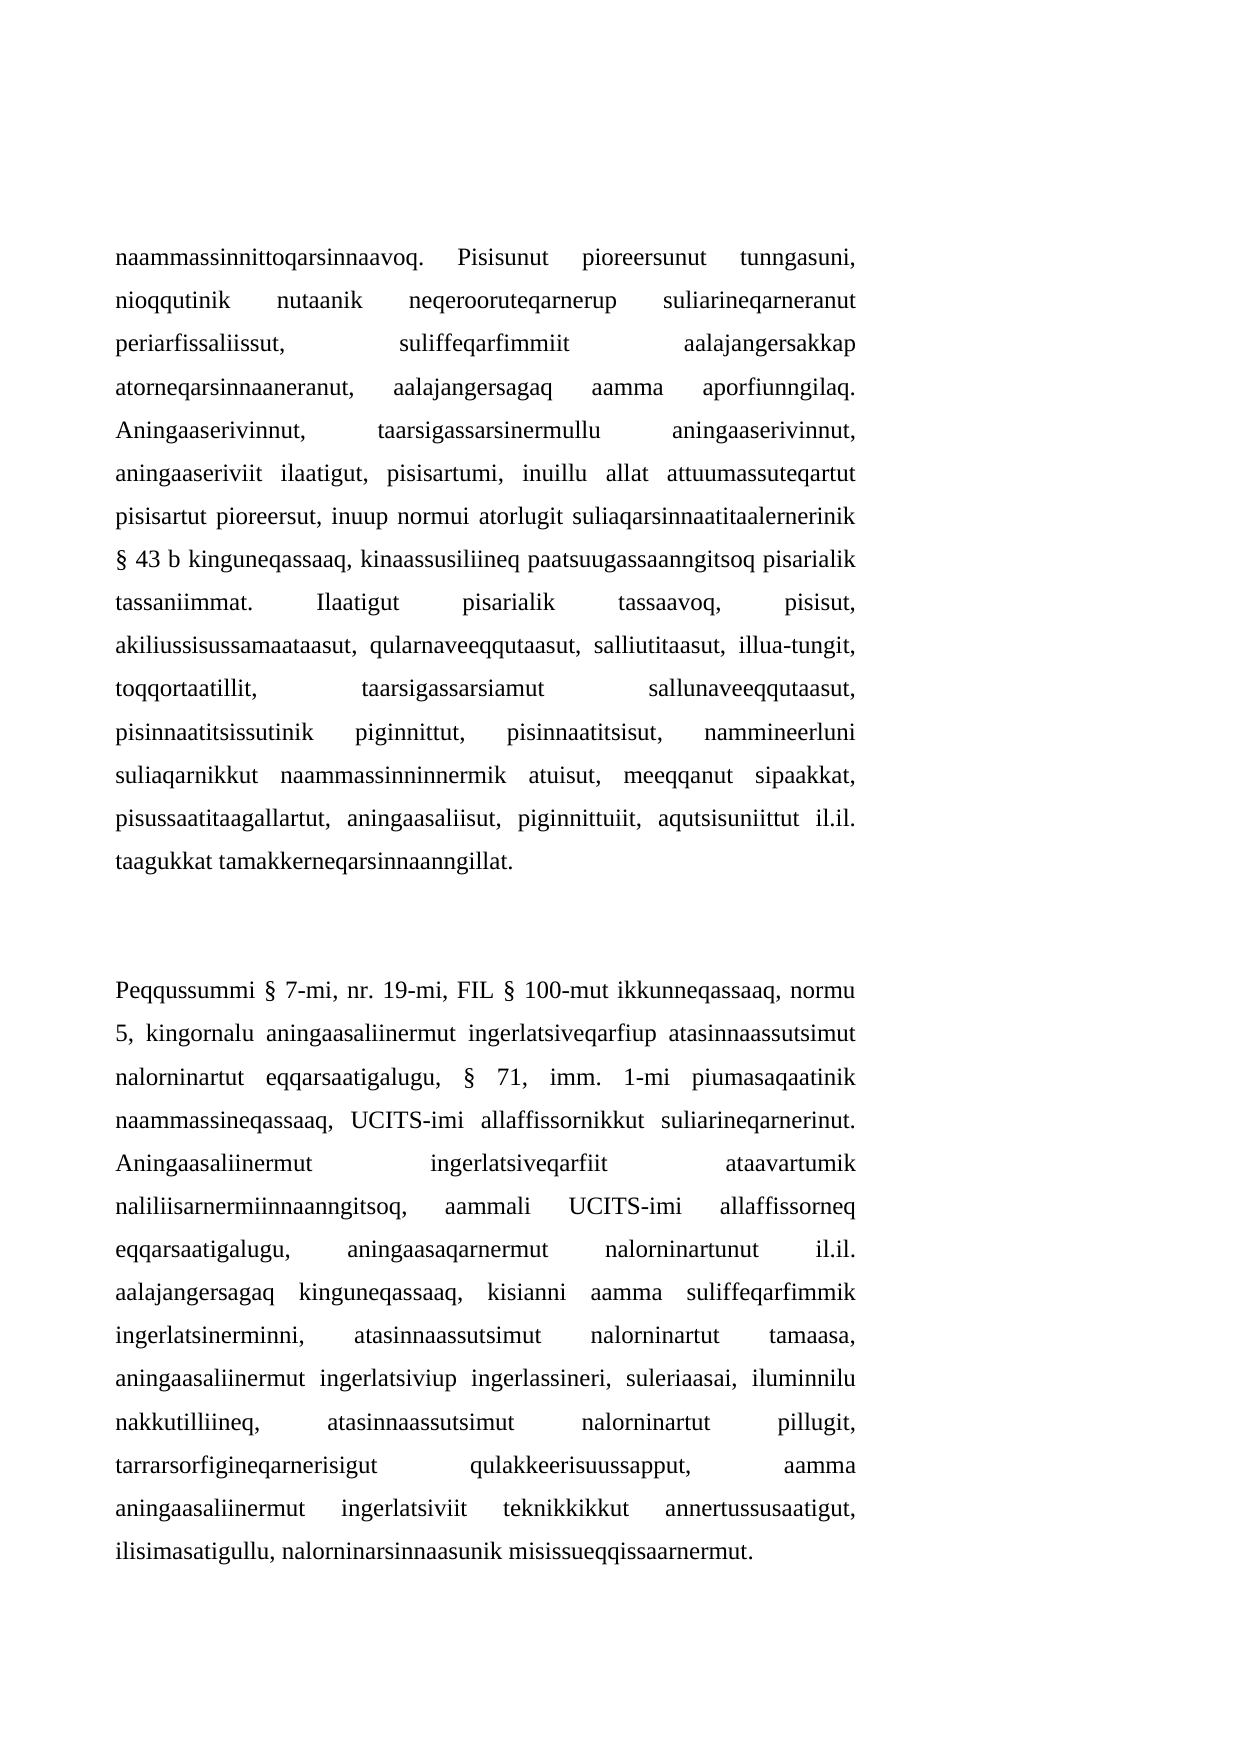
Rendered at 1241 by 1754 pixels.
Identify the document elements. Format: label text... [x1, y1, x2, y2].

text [115, 242, 856, 875]
text Peqqussummi § 7-mi, nr. 19-mi, FIL § 100-mut ikkunneqassaaq, normu 5, kingornalu aningaasaliinermut ingerlatsiveqarfiup atasinnaassutsimut nalorninartut eqqarsaatigalugu, § 71, imm. 1-mi piumasaqaatinik naammassineqassaaq, UCITS-imi allaffissornikkut suliarineqarnerinut. Aningaasaliinermut ingerlatsiveqarfiit ataavartumik naliliisarnermiinnaanngitsoq, aammali UCITS-imi allaffissorneq eqqarsaatigalugu, aningaasaqarnermut nalorninartunut il.il. aalajangersagaq kinguneqassaaq, kisianni aamma suliffeqarfimmik ingerlatsinerminni, atasinnaassutsimut nalorninartut tamaasa, aningaasaliinermut ingerlatsiviup ingerlassineri, suleriaasai, iluminnilu nakkutilliineq, atasinnaassutsimut nalorninartut pillugit, tarrarsorfigineqarnerisigut qulakkeerisuussapput, aamma aningaasaliinermut ingerlatsiviit teknikkikkut annertussusaatigut, ilisimasatigullu, nalorninarsinnaasunik misissueqqissaarnermut. [115, 975, 856, 1565]
